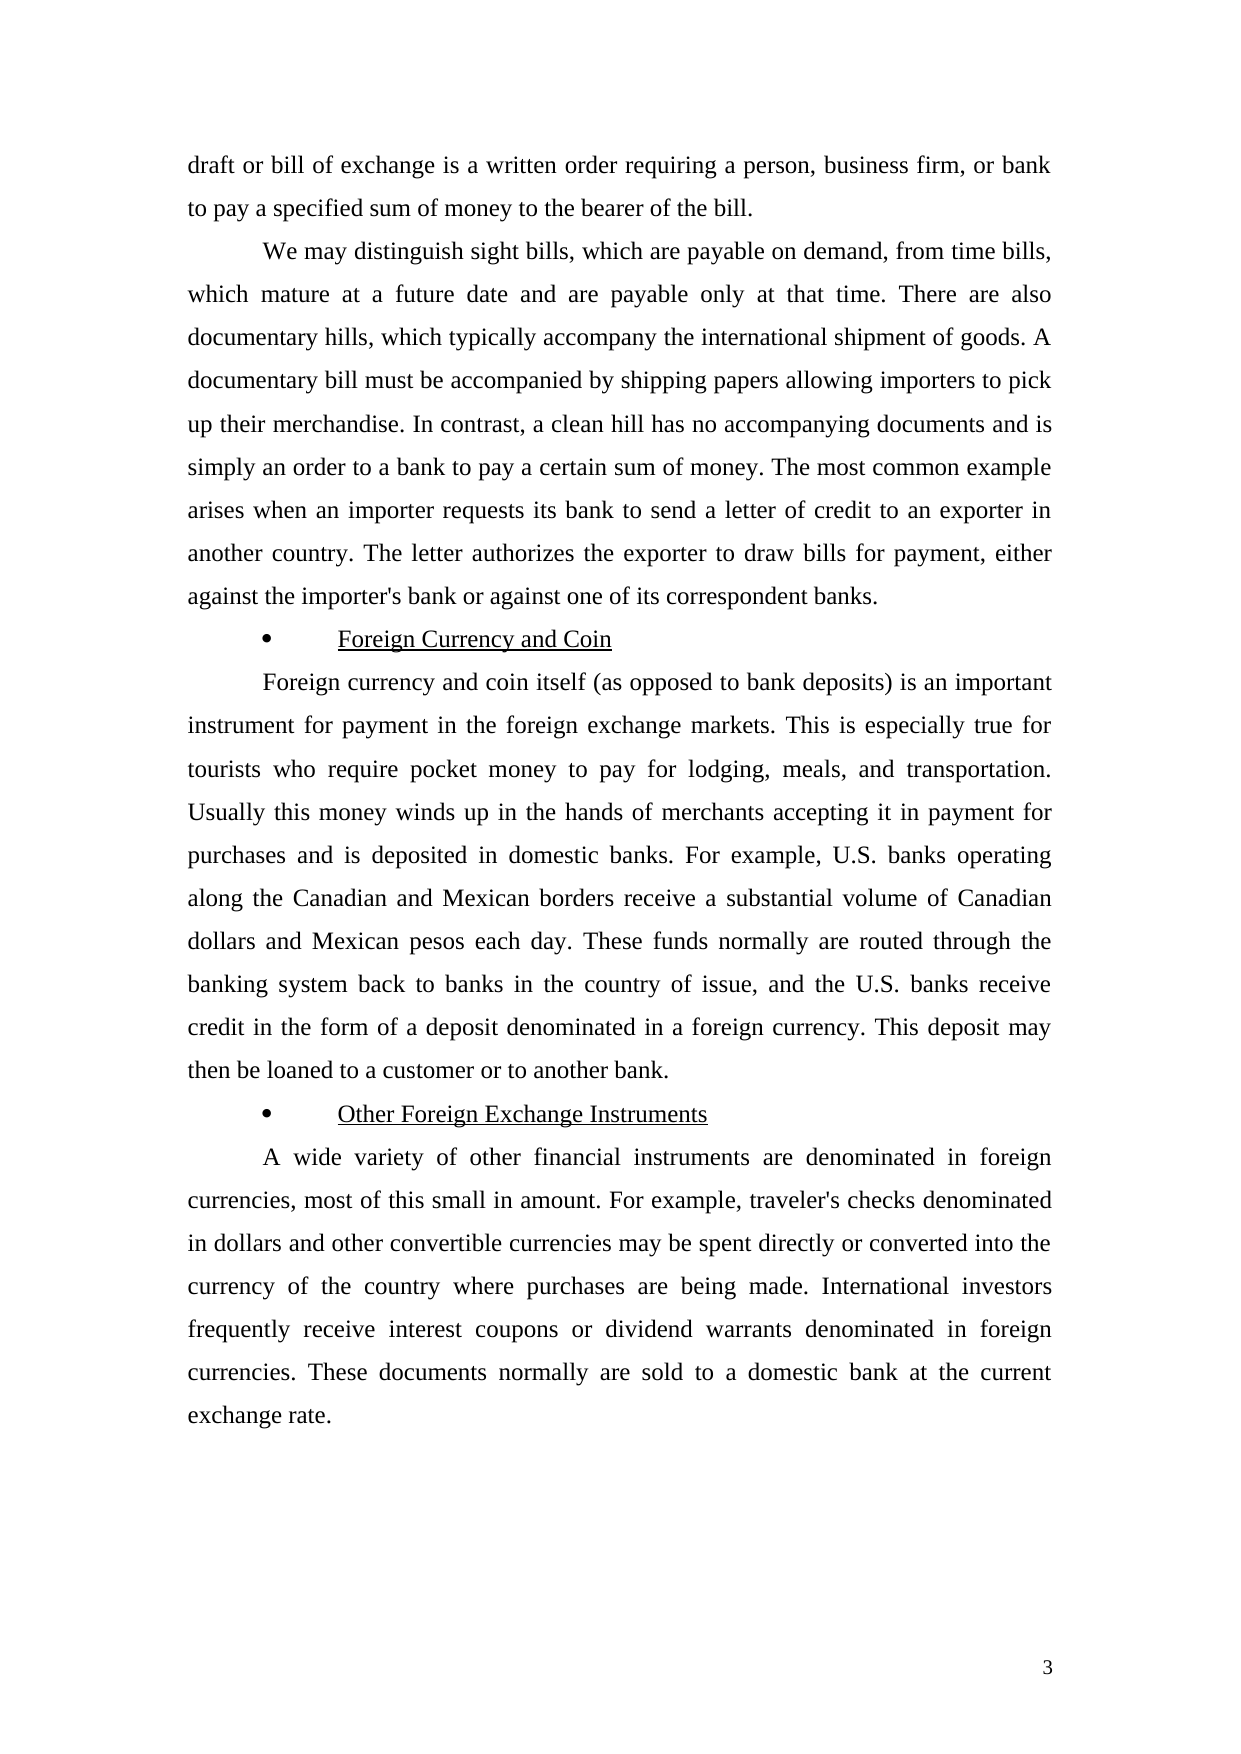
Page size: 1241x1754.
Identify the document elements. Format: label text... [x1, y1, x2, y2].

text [187, 150, 1053, 222]
list Foreign Currency and Coin [187, 624, 1053, 653]
text Foreign currency and coin itself (as opposed to bank deposits) is an important instrument for payment in the foreign exchange markets. This is especially true for tourists who require pocket money to pay for lodging, meals, and transportation. Usually this money winds up in the hands of merchants accepting it in payment for purchases and is deposited in domestic banks. For example, U.S. banks operating along the Canadian and Mexican borders receive a substantial volume of Canadian dollars and Mexican pesos each day. These funds normally are routed through the banking system back to banks in the country of issue, and the U.S. banks receive credit in the form of a deposit denominated in a foreign currency. This deposit may then be loaned to a customer or to another bank. [187, 667, 1053, 1084]
text We may distinguish sight bills, which are payable on demand, from time bills, which mature at a future date and are payable only at that time. There are also documentary hills, which typically accompany the international shipment of goods. A documentary bill must be accompanied by shipping papers allowing importers to pick up their merchandise. In contrast, a clean hill has no accompanying documents and is simply an order to a bank to pay a certain sum of money. The most common example arises when an importer requests its bank to send a letter of credit to an exporter in another country. The letter authorizes the exporter to draw bills for payment, either against the importer's bank or against one of its correspondent banks. [187, 236, 1053, 610]
list Other Foreign Exchange Instruments [187, 1099, 1053, 1127]
text A wide variety of other financial instruments are denominated in foreign currencies, most of this small in amount. For example, traveler's checks denominated in dollars and other convertible currencies may be spent directly or converted into the currency of the country where purchases are being made. International investors frequently receive interest coupons or dividend warrants denominated in foreign currencies. These documents normally are sold to a domestic bank at the current exchange rate. [187, 1142, 1053, 1429]
